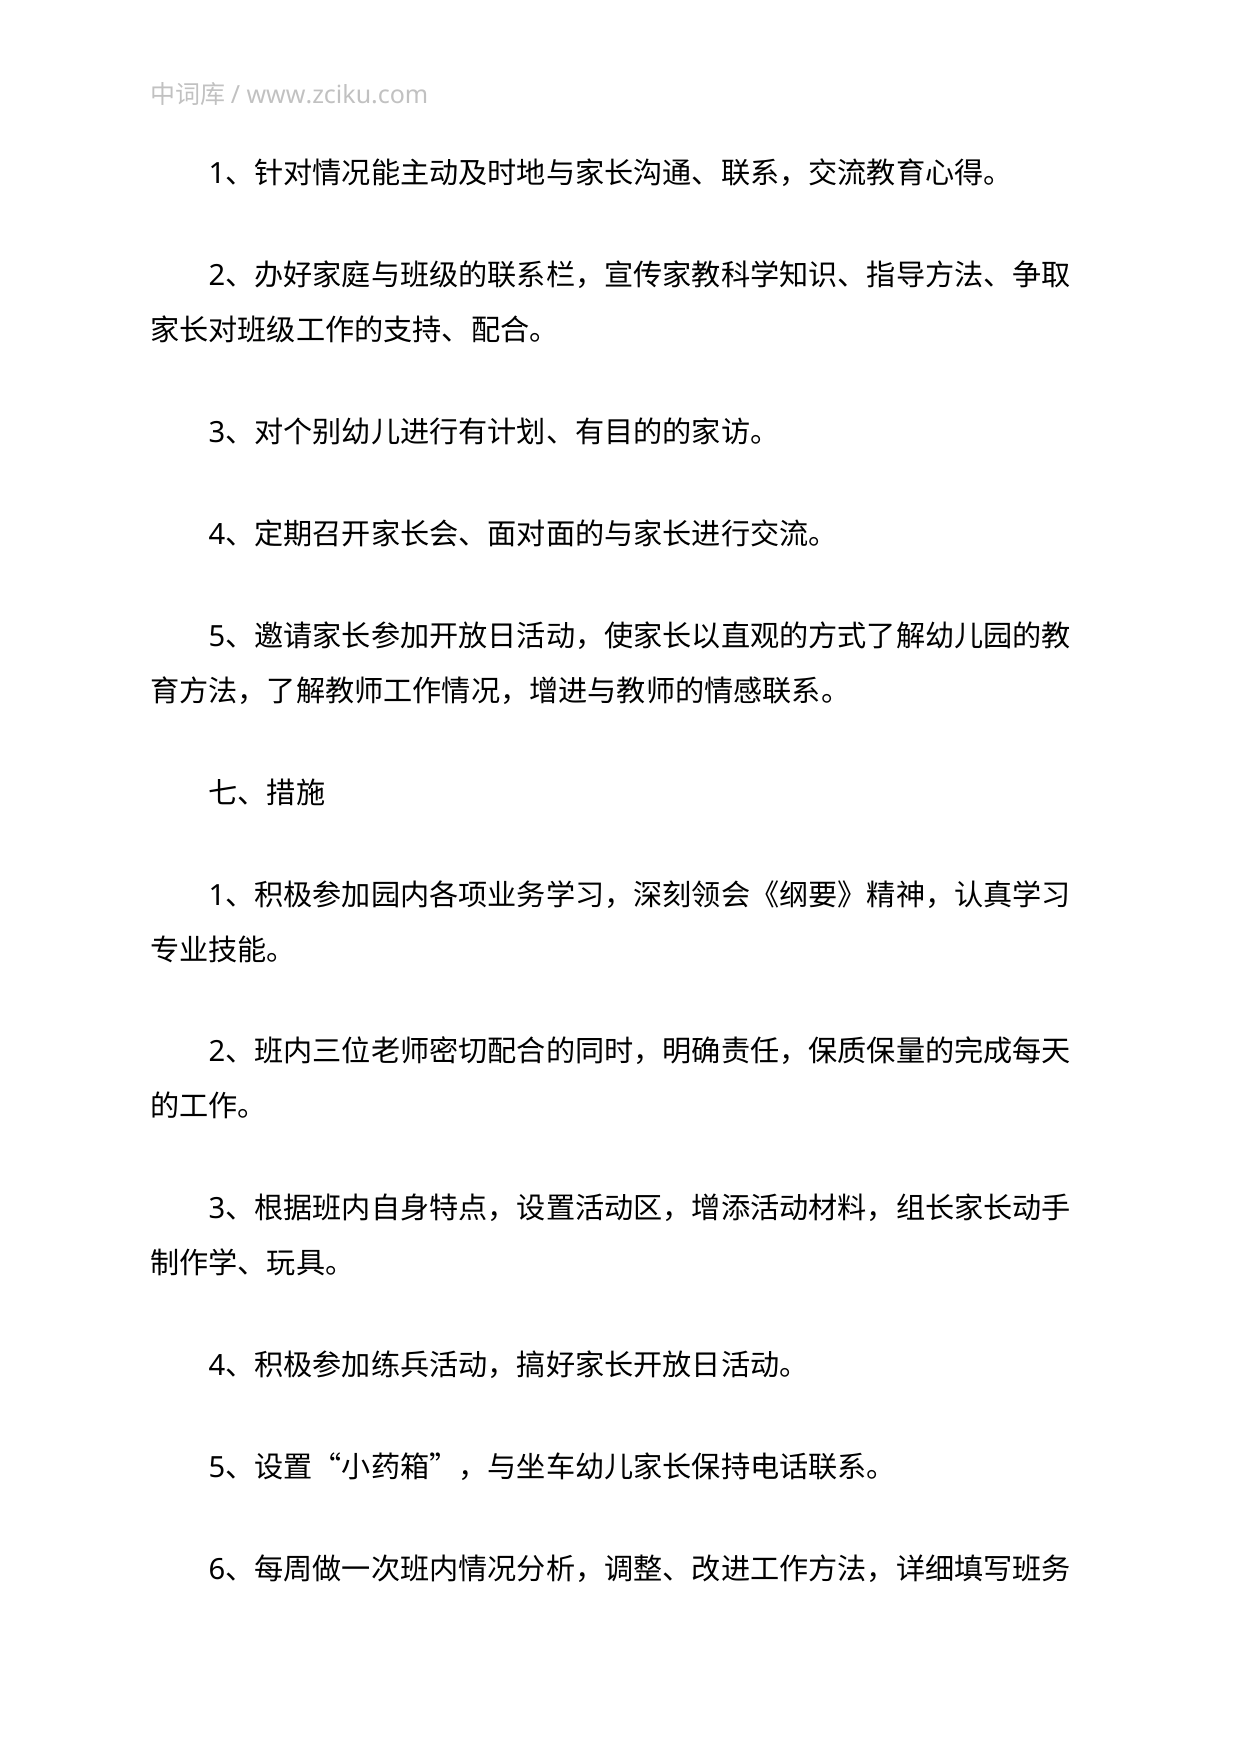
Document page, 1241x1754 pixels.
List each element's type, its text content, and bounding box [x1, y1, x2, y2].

text 2、班内三位老师密切配合的同时，明确责任，保质保量的完成每天的工作。 [150, 1028, 1090, 1125]
text 3、根据班内自身特点，设置活动区，增添活动材料，组长家长动手制作学、玩具。 [150, 1185, 1090, 1282]
text 七、措施 [150, 769, 1090, 812]
text 1、针对情况能主动及时地与家长沟通、联系，交流教育心得。 [150, 150, 1090, 192]
text 4、积极参加练兵活动，搞好家长开放日活动。 [150, 1342, 1090, 1384]
text 5、设置“小药箱”，与坐车幼儿家长保持电话联系。 [150, 1443, 1090, 1486]
text 4、定期召开家长会、面对面的与家长进行交流。 [150, 511, 1090, 553]
text 1、积极参加园内各项业务学习，深刻领会《纲要》精神，认真学习专业技能。 [150, 871, 1090, 968]
text 3、对个别幼儿进行有计划、有目的的家访。 [150, 409, 1090, 451]
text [150, 1546, 1090, 1588]
text 5、邀请家长参加开放日活动，使家长以直观的方式了解幼儿园的教育方法，了解教师工作情况，增进与教师的情感联系。 [150, 613, 1090, 710]
text 2、办好家庭与班级的联系栏，宣传家教科学知识、指导方法、争取家长对班级工作的支持、配合。 [150, 252, 1090, 349]
